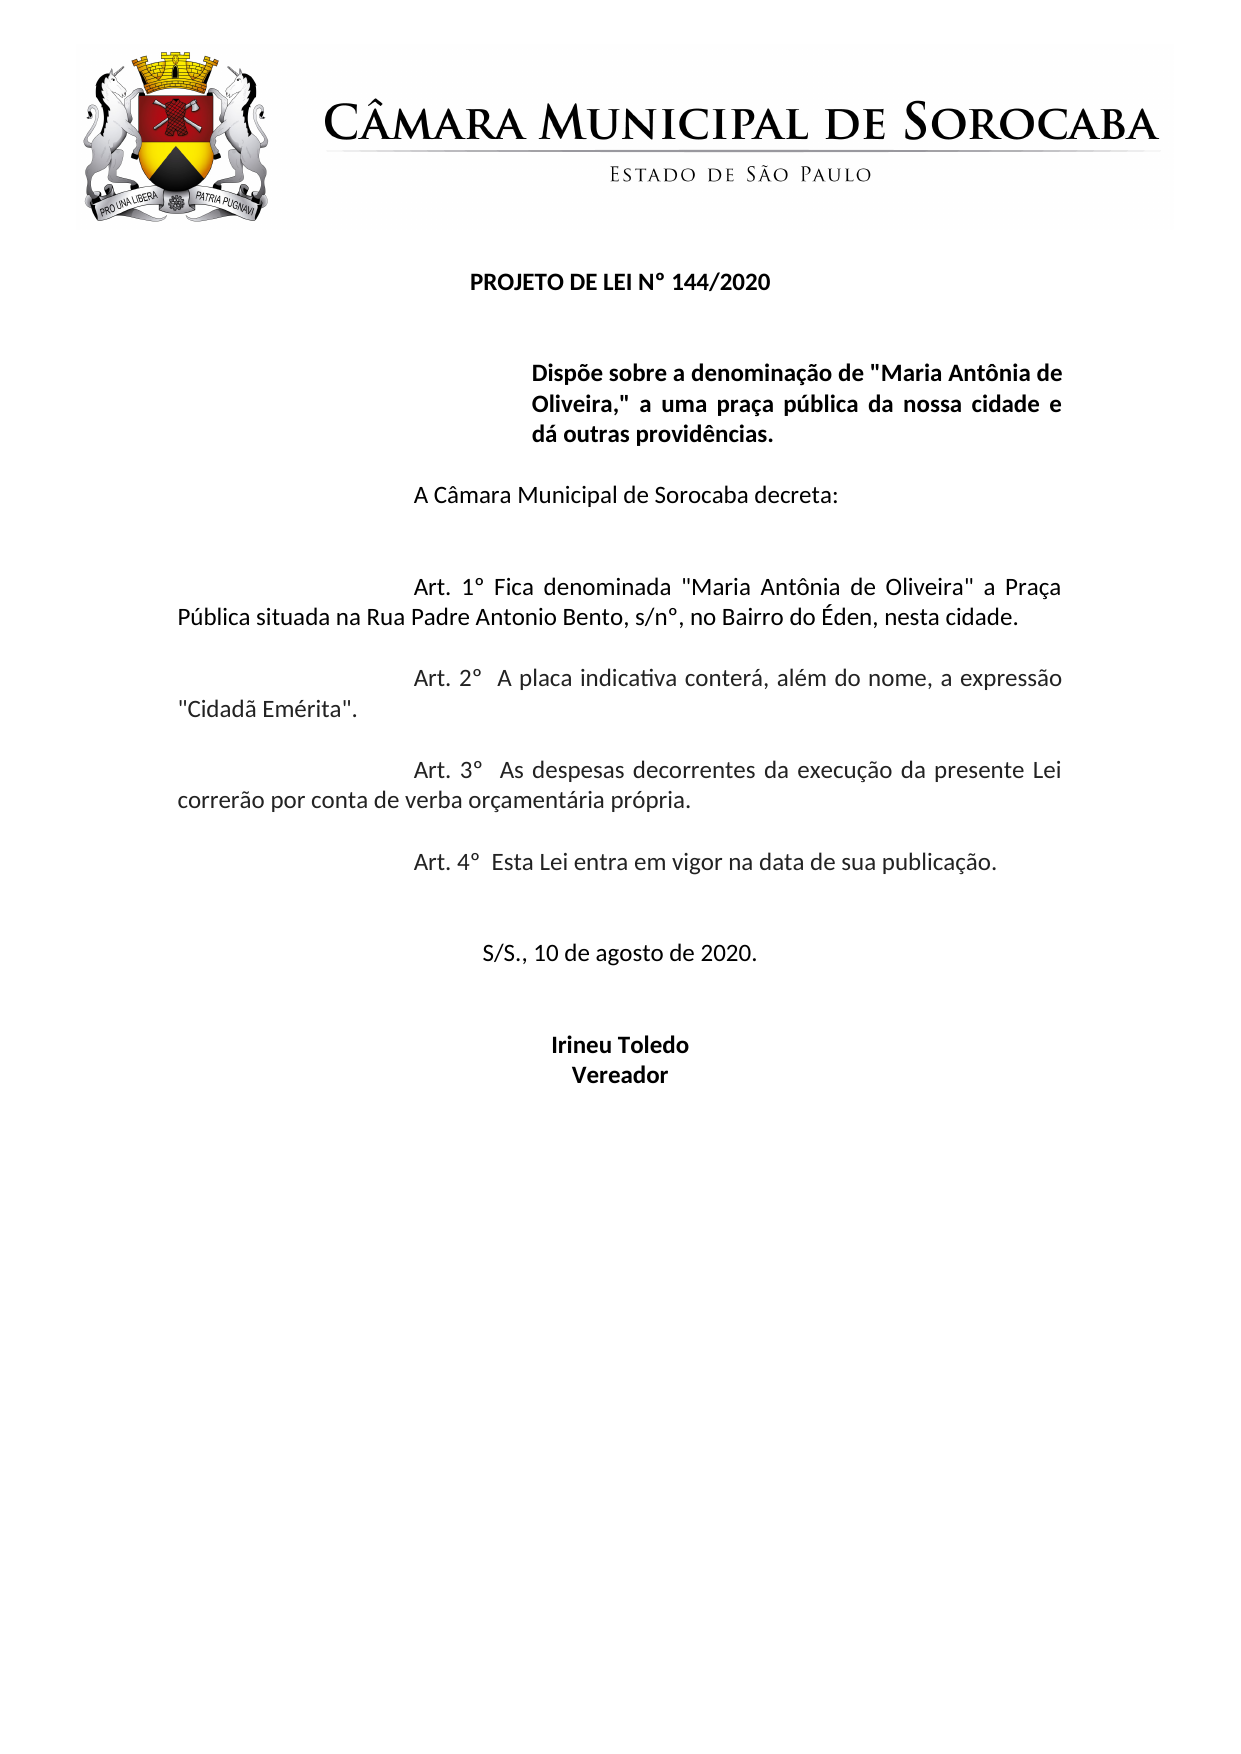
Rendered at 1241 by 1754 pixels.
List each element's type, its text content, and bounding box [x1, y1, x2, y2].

picture [76, 44, 1174, 230]
text Art. 1º Fica denominada "Maria Antônia de Oliveira" a Praça Pública situada na Rua Padre Antonio Bento, s/nº, no Bairro do Éden, nesta cidade. [177, 571, 1063, 632]
text Art. 2º A placa indicativa conterá, além do nome, a expressão "Cidadã Emérita". [177, 663, 1063, 724]
text S/S., 10 de agosto de 2020. [177, 937, 1063, 968]
text Art. 4º Esta Lei entra em vigor na data de sua publicação. [177, 846, 1063, 876]
text Art. 3º As despesas decorrentes da execução da presente Lei correrão por conta de verba orçamentária própria. [177, 754, 1063, 815]
text Irineu Toledo [177, 1029, 1063, 1059]
text A Câmara Municipal de Sorocaba decreta: [177, 479, 1063, 510]
text Dispõe sobre a denominação de "Maria Antônia de Oliveira," a uma praça pública da nossa cidade e dá outras providências. [532, 357, 1063, 449]
text PROJETO DE LEI Nº 144/2020 [177, 266, 1063, 296]
text Vereador [177, 1059, 1063, 1090]
